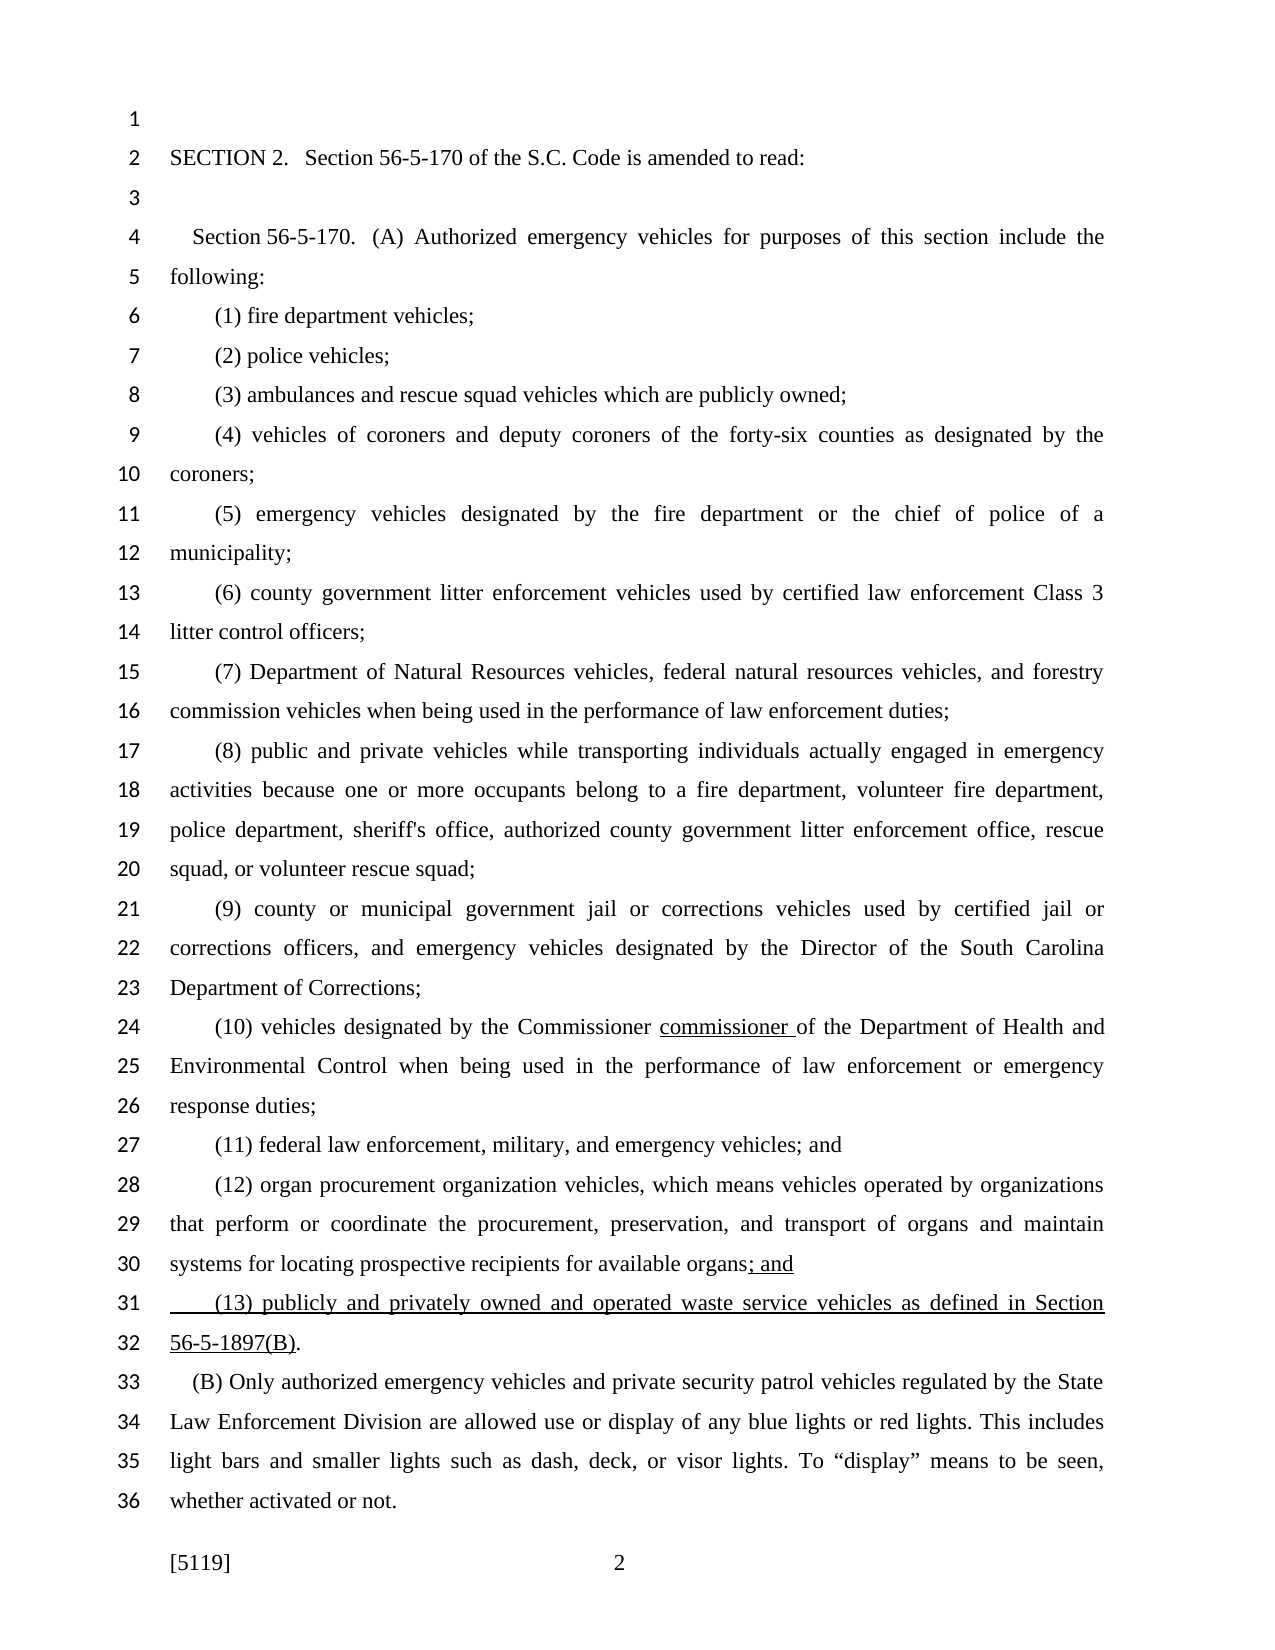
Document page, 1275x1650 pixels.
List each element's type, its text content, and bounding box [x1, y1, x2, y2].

text (11) federal law enforcement, military, and emergency vehicles; and [169, 1131, 1106, 1158]
text (8) public and private vehicles while transporting individuals actually engaged in emergency activities because one or more occupants belong to a fire department, volunteer fire department, police department, sheriff's office, authorized county government litter enforcement office, rescue squad, or volunteer rescue squad; [169, 737, 1106, 881]
text (13) publicly and privately owned and operated waste service vehicles as defined in Section 56-5-1897(B). [169, 1289, 1106, 1355]
text SECTION 2. Section 56-5-170 of the S.C. Code is amended to read: [169, 144, 1106, 171]
text (2) police vehicles; [169, 342, 1106, 368]
text (1) fire department vehicles; [169, 302, 1106, 329]
text (5) emergency vehicles designated by the fire department or the chief of police of a municipality; [169, 500, 1106, 566]
text (9) county or municipal government jail or corrections vehicles used by certified jail or corrections officers, and emergency vehicles designated by the Director of the South Carolina Department of Corrections; [169, 894, 1106, 1000]
text (3) ambulances and rescue squad vehicles which are publicly owned; [169, 381, 1106, 408]
text Section 56-5-170. (A) Authorized emergency vehicles for purposes of this section include the following: [169, 223, 1106, 289]
text (12) organ procurement organization vehicles, which means vehicles operated by organizations that perform or coordinate the procurement, preservation, and transport of organs and maintain systems for locating prospective recipients for available organs; and [169, 1171, 1106, 1276]
text (B) Only authorized emergency vehicles and private security patrol vehicles regulated by the State Law Enforcement Division are allowed use or display of any blue lights or red lights. This includes light bars and smaller lights such as dash, deck, or visor lights. To “display” means to be seen, whether activated or not. [169, 1368, 1106, 1513]
text (10) vehicles designated by the Commissioner commissioner of the Department of Health and Environmental Control when being used in the performance of law enforcement or emergency response duties; [169, 1013, 1106, 1118]
text (7) Department of Natural Resources vehicles, federal natural resources vehicles, and forestry commission vehicles when being used in the performance of law enforcement duties; [169, 658, 1106, 723]
text (4) vehicles of coroners and deputy coroners of the forty-six counties as designated by the coroners; [169, 421, 1106, 487]
text (6) county government litter enforcement vehicles used by certified law enforcement Class 3 litter control officers; [169, 579, 1106, 644]
